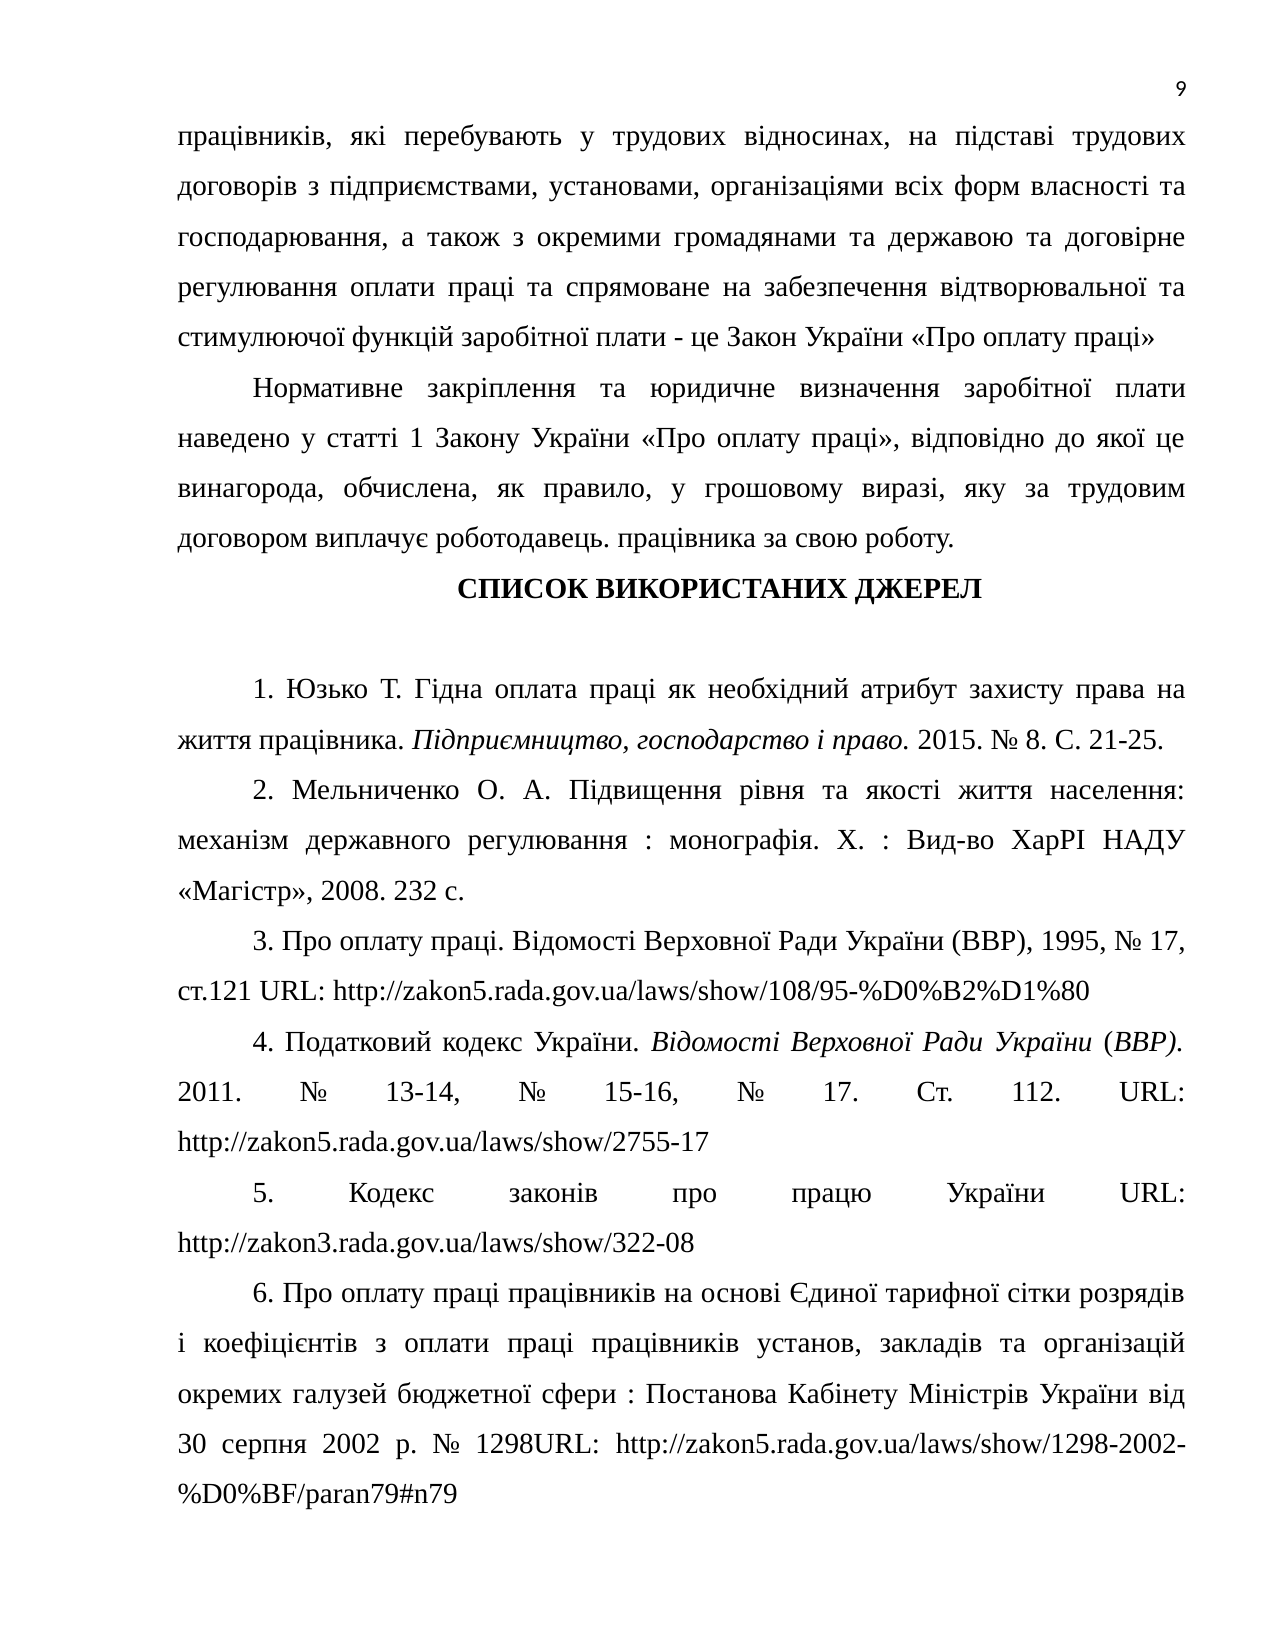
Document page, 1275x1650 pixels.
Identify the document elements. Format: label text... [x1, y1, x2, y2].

text Нормативне закріплення та юридичне визначення заробітної плати наведено у статті 1 Закону України «Про оплату праці», відповідно до якої це винагорода, обчислена, як правило, у грошовому виразі, яку за трудовим договором виплачує роботодавець. працівника за свою роботу. [177, 370, 1186, 554]
text 3. Про оплату праці. Відомості Верховної Ради України (ВВР), 1995, № 17, ст.121 URL: http://zakon5.rada.gov.ua/laws/show/108/95-%D0%B2%D1%80 [177, 923, 1186, 1007]
text 4. Податковий кодекс України. Відомості Верховної Ради України (ВВР). 2011. № 13-14, № 15-16, № 17. Ст. 112. URL: http://zakon5.rada.gov.ua/laws/show/2755-17 [177, 1024, 1186, 1158]
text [177, 118, 1186, 353]
text 2. Мельниченко О. А. Підвищення рівня та якості життя населення: механізм державного регулювання : монографія. Х. : Вид-во ХарРІ НАДУ «Магістр», 2008. 232 c. [177, 772, 1186, 906]
text 1. Юзько Т. Гідна оплата праці як необхідний атрибут захисту права на життя працівника. Підприємництво, господарство і право. 2015. № 8. С. 21-25. [177, 672, 1186, 755]
text 6. Про оплату праці працівників на основі Єдиної тарифної сітки розрядів і коефіцієнтів з оплати праці працівників установ, закладів та організацій окремих галузей бюджетної сфери : Постанова Кабінету Міністрів України від 30 серпня 2002 р. № 1298URL: http://zakon5.rada.gov.ua/laws/show/1298-2002-%D0%BF/paran79#n79 [177, 1275, 1186, 1510]
text СПИСОК ВИКОРИСТАНИХ ДЖЕРЕЛ [177, 571, 1186, 604]
text 5. Кодекс законів про працю України URL: http://zakon3.rada.gov.ua/laws/show/322-08 [177, 1175, 1186, 1258]
